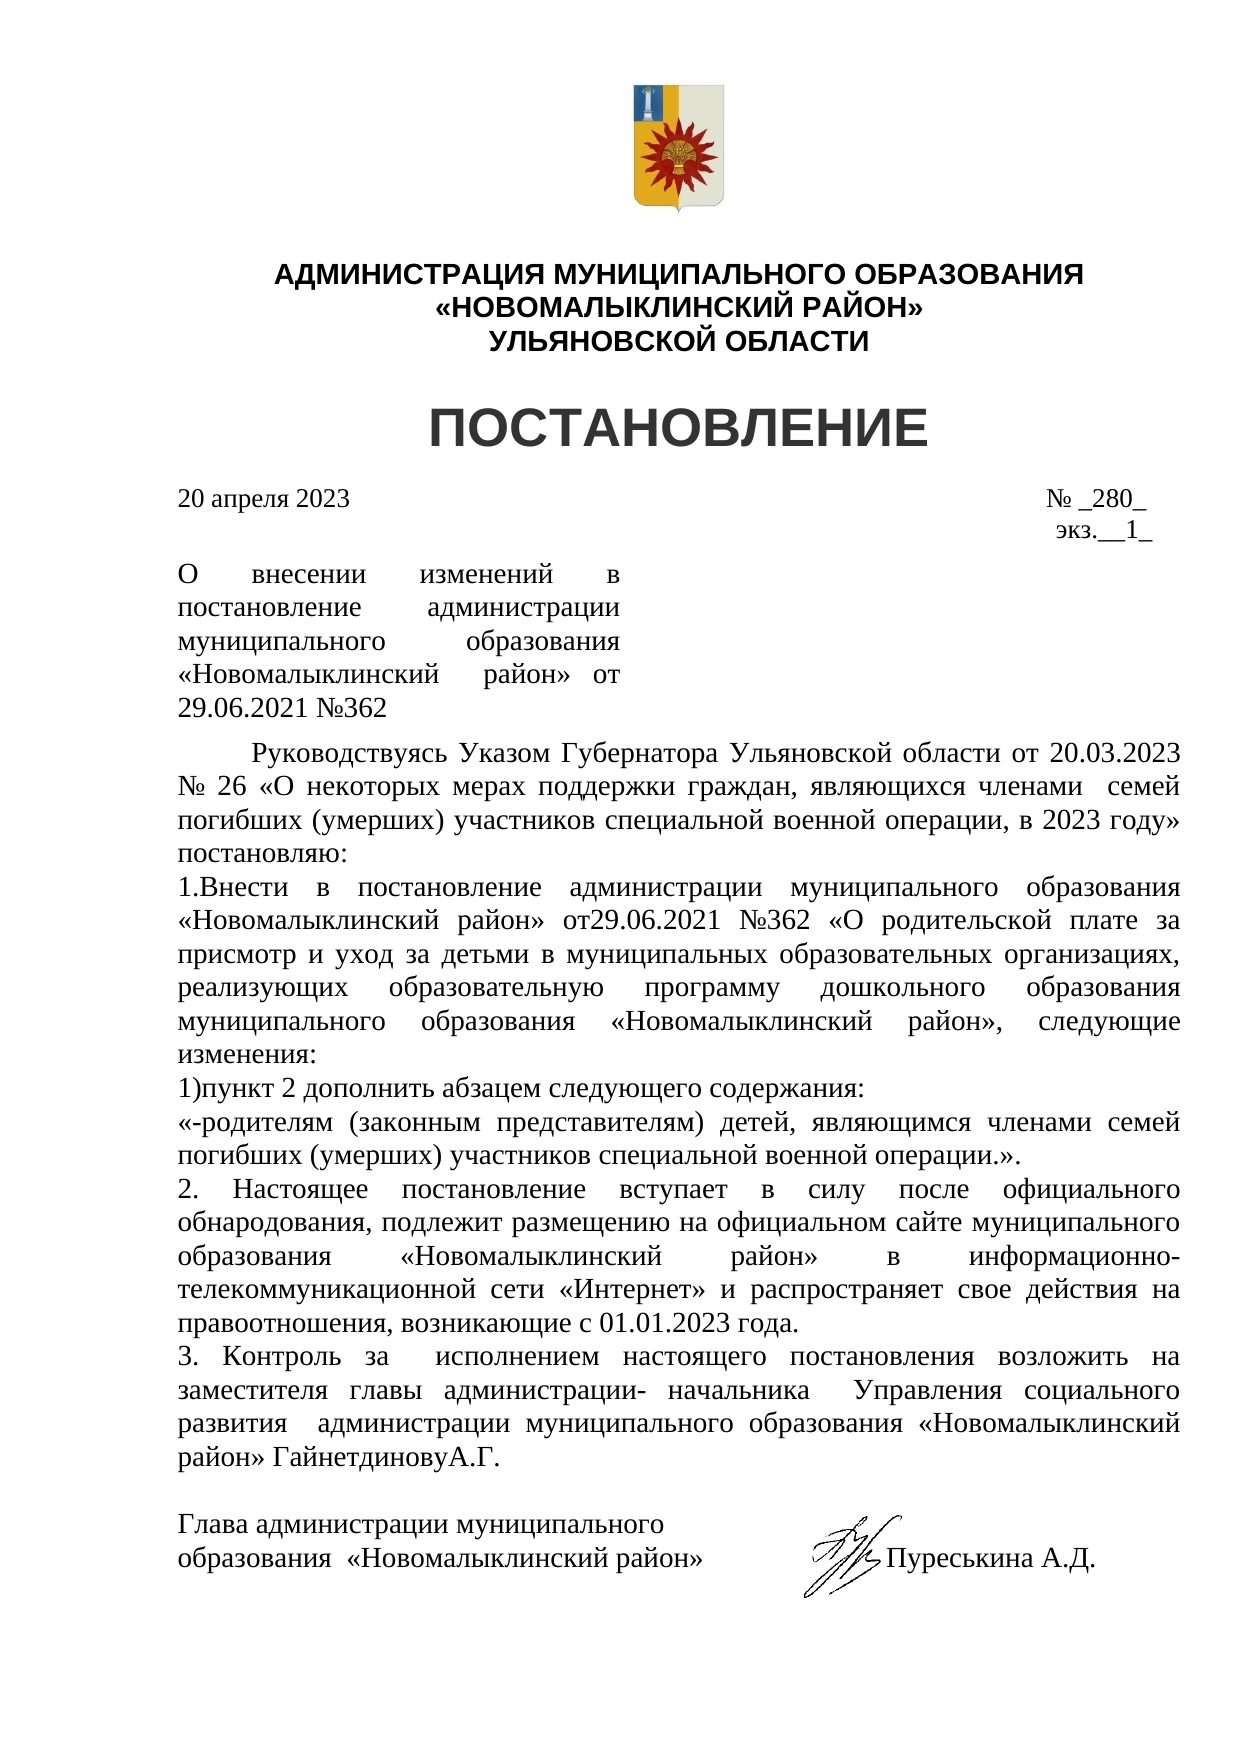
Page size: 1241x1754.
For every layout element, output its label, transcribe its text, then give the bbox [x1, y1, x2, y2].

text «-родителям (законным представителям) детей, являющимся членами семей погибших (умерших) участников специальной военной операции.». [177, 1104, 1181, 1171]
text 20 апреля 2023 № _280_ [177, 482, 1181, 513]
text УЛЬЯНОВСКОЙ ОБЛАСТИ [177, 324, 1181, 357]
text 1.Внести в постановление администрации муниципального образования «Новомалыклинский район» от29.06.2021 №362 «О родительской плате за присмотр и уход за детьми в муниципальных образовательных организациях, реализующих образовательную программу дошкольного образования муниципального образования «Новомалыклинский район», следующие изменения: [177, 869, 1181, 1070]
text Руководствуясь Указом Губернатора Ульяновской области от 20.03.2023 № 26 «О некоторых мерах поддержки граждан, являющихся членами семей погибших (умерших) участников специальной военной операции, в 2023 году» постановляю: [177, 735, 1181, 869]
subtitle ПОСТАНОВЛЕНИЕ [177, 396, 1181, 458]
text АДМИНИСТРАЦИЯ МУНИЦИПАЛЬНОГО ОБРАЗОВАНИЯ [177, 257, 1181, 290]
text 1)пункт 2 дополнить абзацем следующего содержания: [177, 1070, 1181, 1104]
text «НОВОМАЛЫКЛИНСКИЙ РАЙОН» [177, 290, 1181, 324]
subtitle О внесении изменений в постановление администрации муниципального образования «Новомалыклинский район» от 29.06.2021 №362 [177, 556, 620, 723]
picture [626, 75, 732, 224]
text Глава администрации муниципального [177, 1506, 1181, 1540]
text 3. Контроль за исполнением настоящего постановления возложить на заместителя главы администрации- начальника Управления социального развития администрации муниципального образования «Новомалыклинский район» ГайнетдиновуА.Г. [177, 1338, 1181, 1473]
picture [803, 1573, 902, 1598]
text 2. Настоящее постановление вступает в силу после официального обнародования, подлежит размещению на официальном сайте муниципального образования «Новомалыклинский район» в информационно-телекоммуникационной сети «Интернет» и распространяет свое действия на правоотношения, возникающие с 01.01.2023 года. [177, 1171, 1181, 1338]
text образования «Новомалыклинский район» Пуреськина А.Д. [177, 1540, 1181, 1573]
text экз.__1_ [177, 513, 1181, 544]
